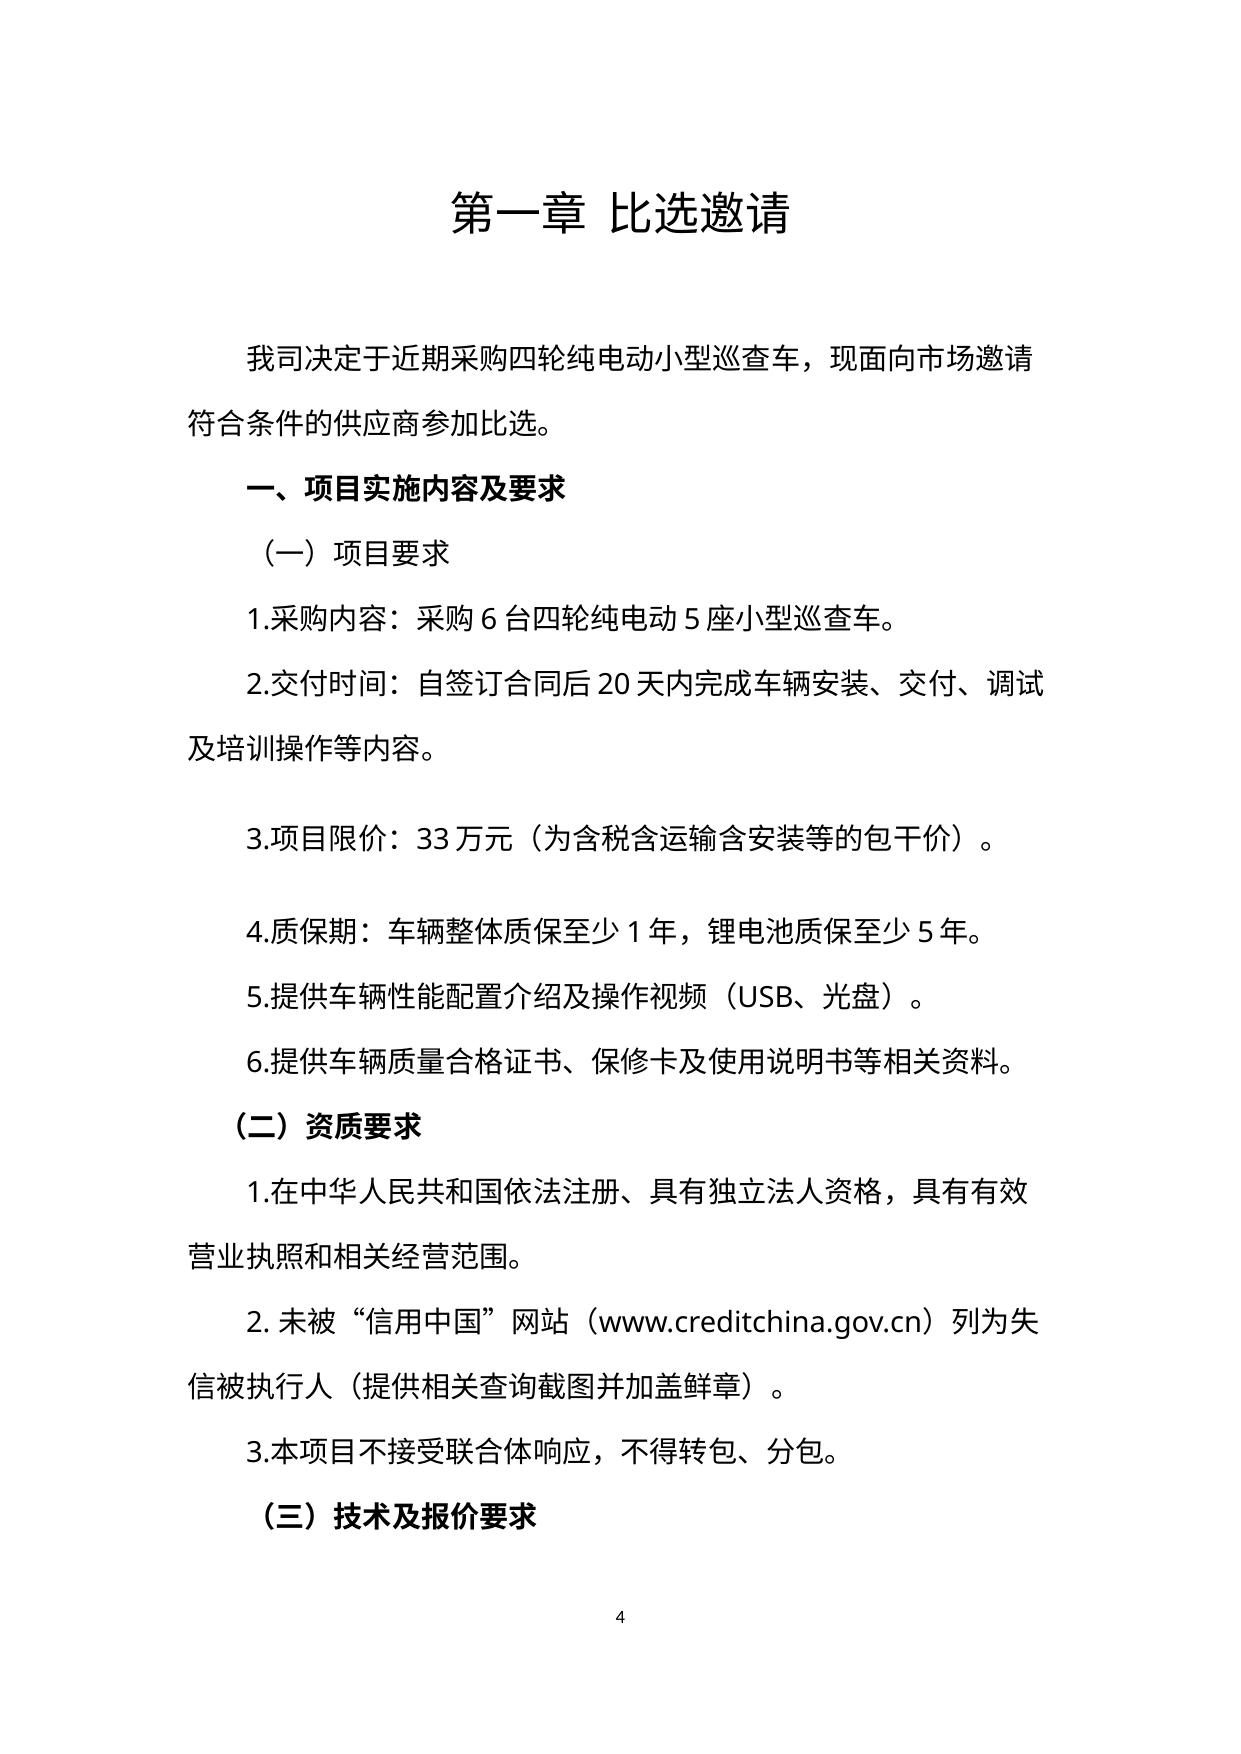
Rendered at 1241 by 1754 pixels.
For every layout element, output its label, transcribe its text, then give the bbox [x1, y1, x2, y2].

text 2. 未被“信用中国”网站（www.creditchina.gov.cn）列为失信被执行人（提供相关查询截图并加盖鲜章）。 [187, 1287, 1053, 1417]
text 5.提供车辆性能配置介绍及操作视频（USB、光盘）。 [187, 962, 1053, 1027]
text 2.交付时间：自签订合同后20天内完成车辆安装、交付、调试及培训操作等内容。 [187, 649, 1053, 779]
text （二）资质要求 [187, 1092, 1053, 1157]
text 1.在中华人民共和国依法注册、具有独立法人资格，具有有效营业执照和相关经营范围。 [187, 1157, 1053, 1287]
text （一）项目要求 [187, 519, 1053, 584]
text 一、项目实施内容及要求 [187, 454, 1053, 519]
text （三）技术及报价要求 [187, 1482, 1053, 1547]
text 我司决定于近期采购四轮纯电动小型巡查车，现面向市场邀请符合条件的供应商参加比选。 [187, 324, 1053, 454]
text 3.本项目不接受联合体响应，不得转包、分包。 [187, 1417, 1053, 1482]
text 第一章 比选邀请 [187, 162, 1053, 259]
text 1.采购内容：采购6台四轮纯电动5座小型巡查车。 [187, 584, 1053, 649]
title 3.项目限价：33万元（为含税含运输含安装等的包干价）。 [187, 804, 1053, 869]
text 4.质保期：车辆整体质保至少1年，锂电池质保至少5年。 [187, 897, 1053, 962]
text 6.提供车辆质量合格证书、保修卡及使用说明书等相关资料。 [187, 1027, 1053, 1092]
